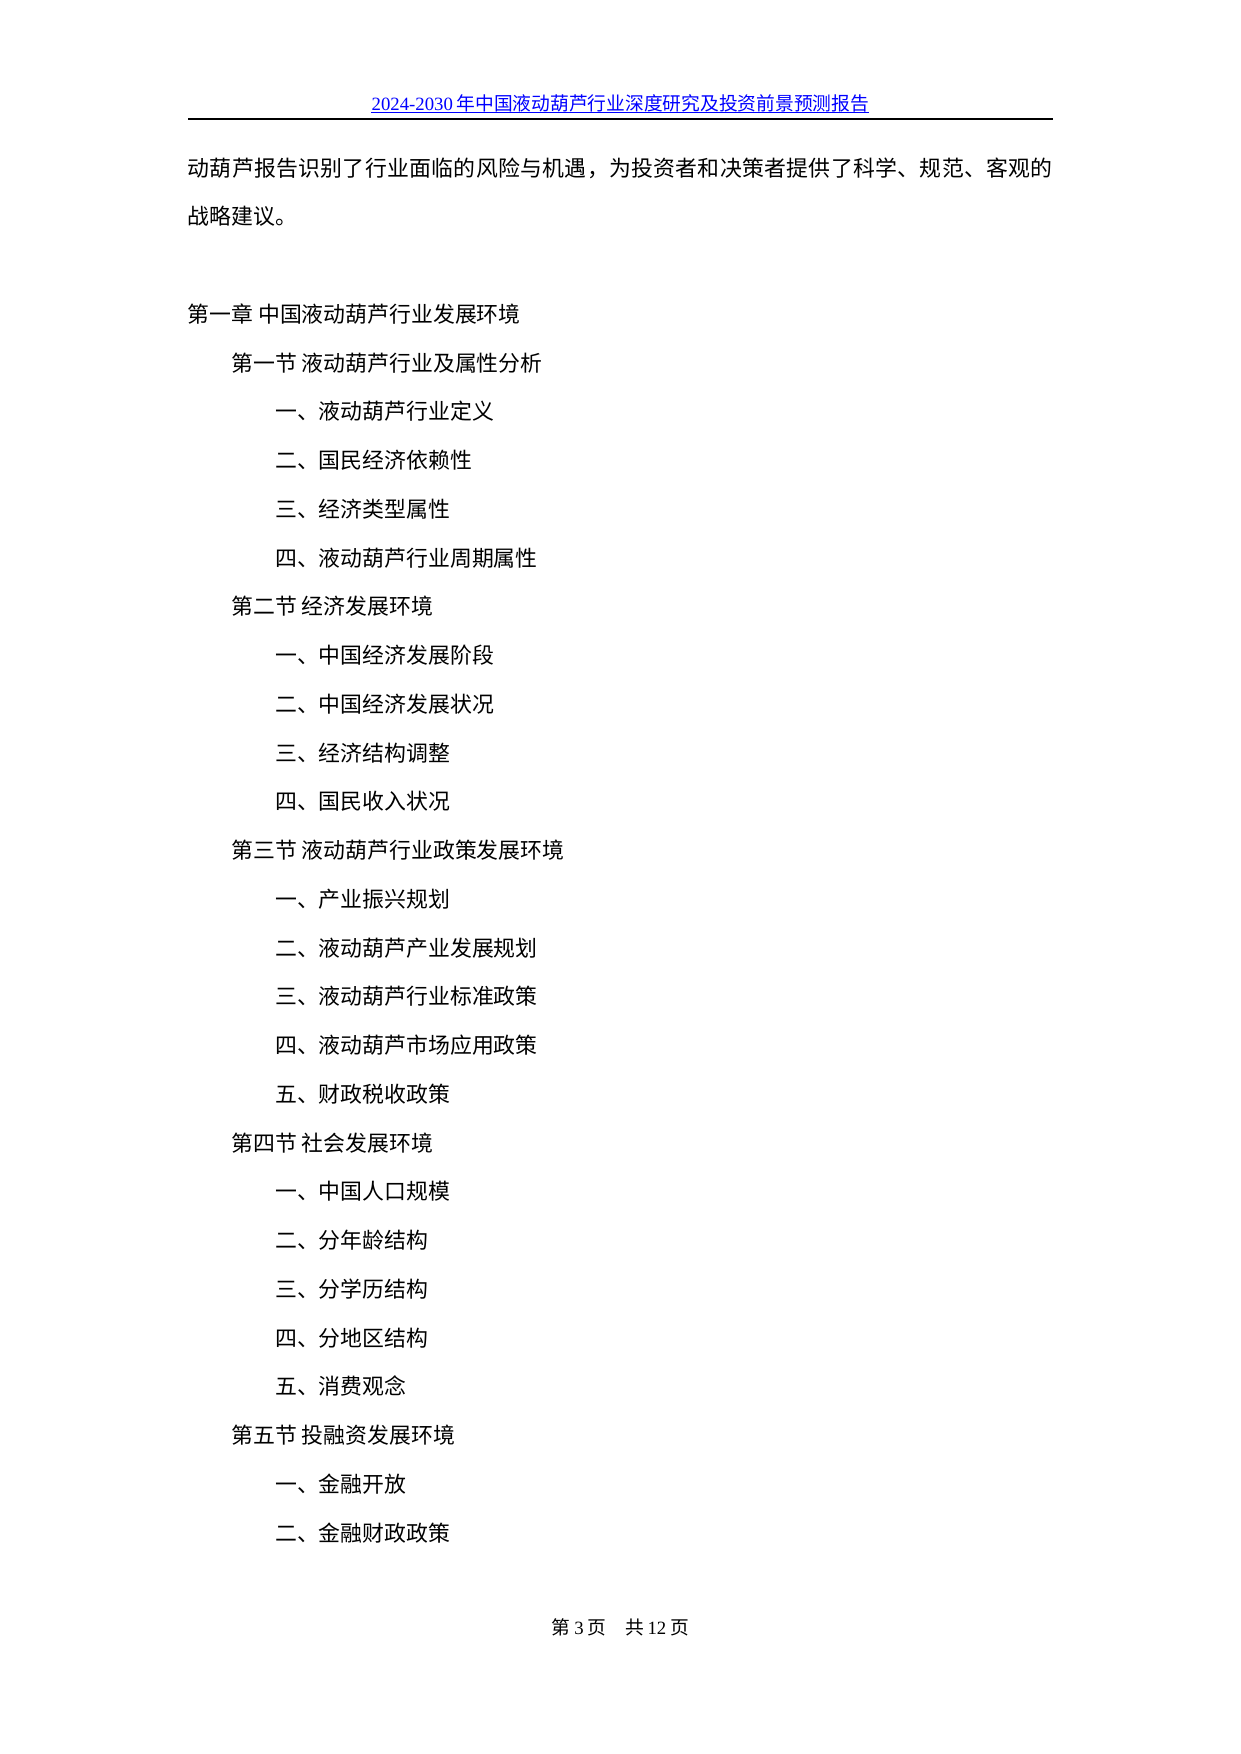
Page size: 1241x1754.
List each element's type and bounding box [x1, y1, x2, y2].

text [187, 150, 1053, 1548]
